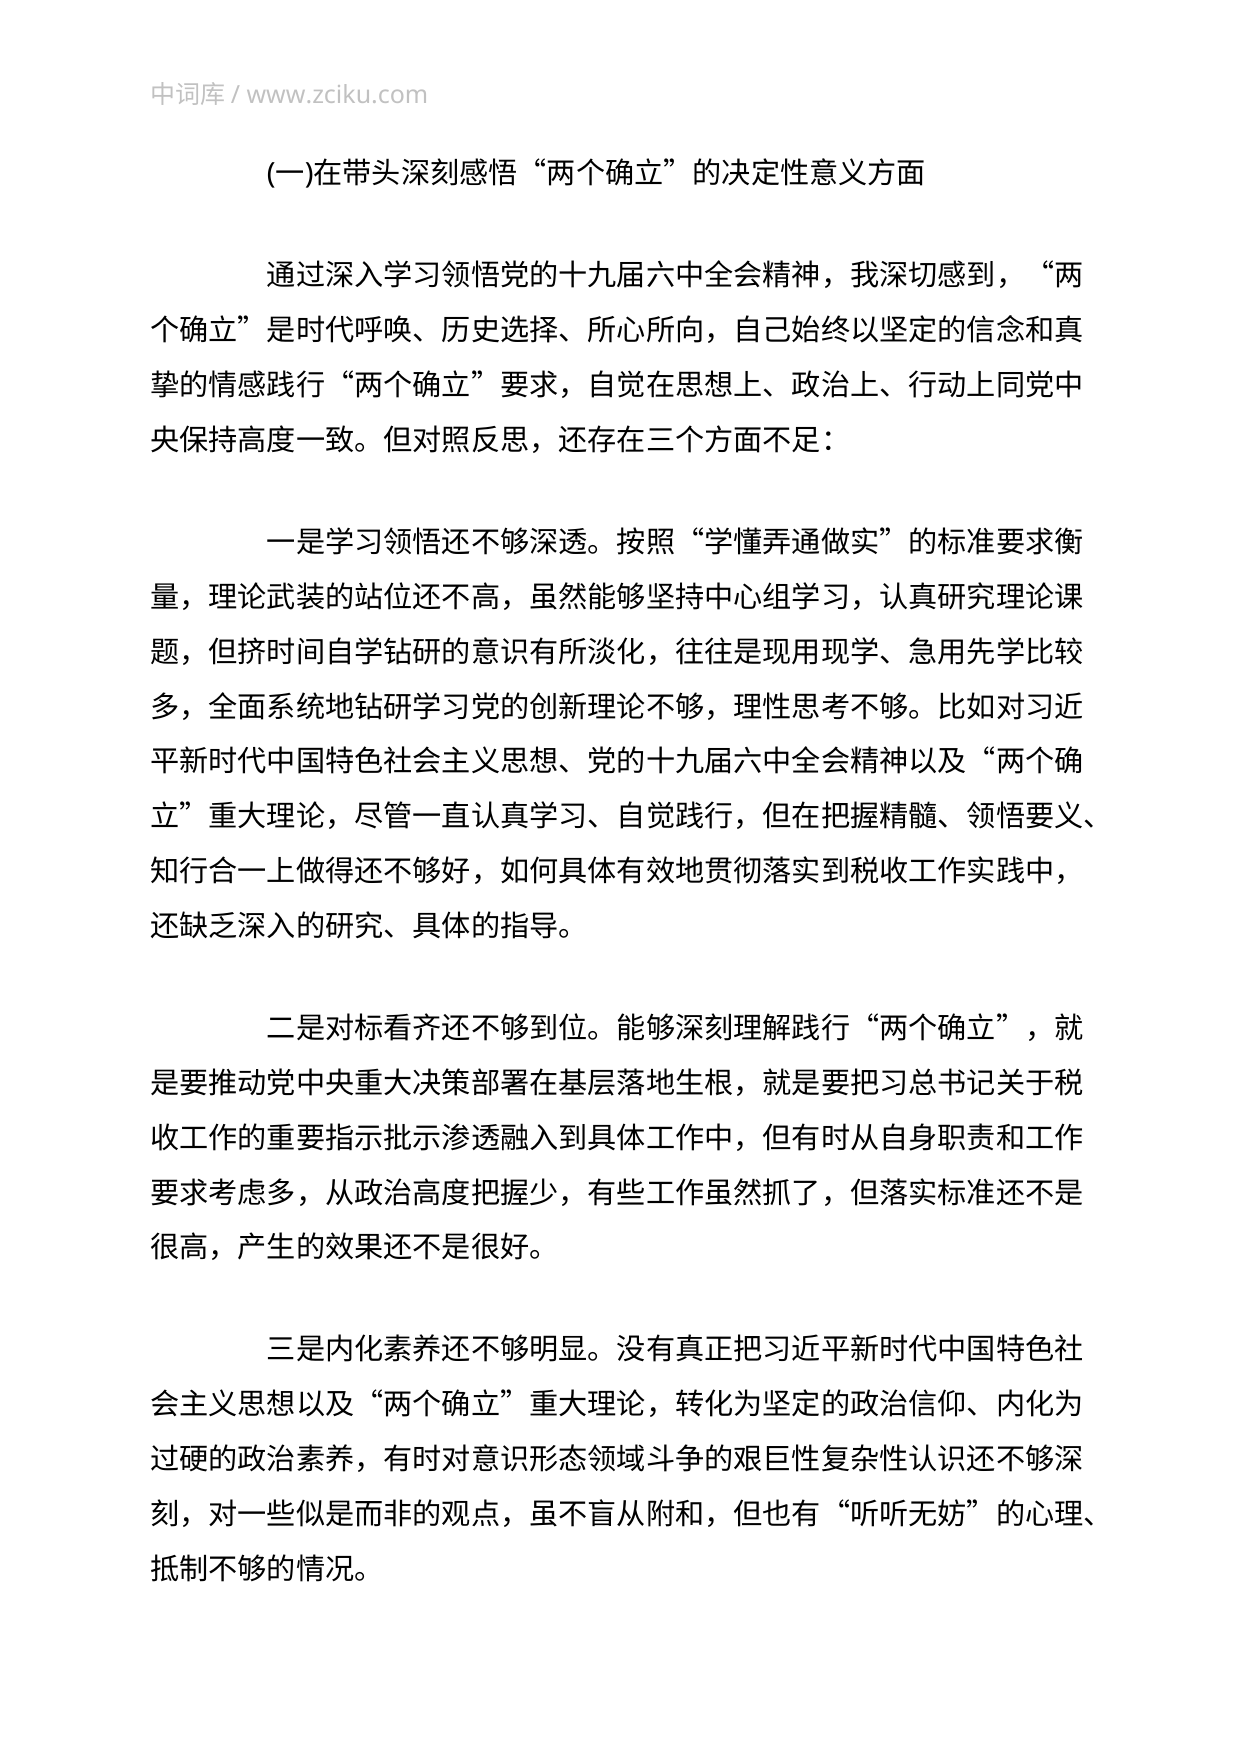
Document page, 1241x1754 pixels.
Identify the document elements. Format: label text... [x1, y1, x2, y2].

text 二是对标看齐还不够到位。能够深刻理解践行“两个确立”，就是要推动党中央重大决策部署在基层落地生根，就是要把习总书记关于税收工作的重要指示批示渗透融入到具体工作中，但有时从自身职责和工作要求考虑多，从政治高度把握少，有些工作虽然抓了，但落实标准还不是很高，产生的效果还不是很好。 [150, 1004, 1090, 1266]
text 三是内化素养还不够明显。没有真正把习近平新时代中国特色社会主义思想以及“两个确立”重大理论，转化为坚定的政治信仰、内化为过硬的政治素养，有时对意识形态领域斗争的艰巨性复杂性认识还不够深刻，对一些似是而非的观点，虽不盲从附和，但也有“听听无妨”的心理、抵制不够的情况。 [150, 1326, 1090, 1588]
text 通过深入学习领悟党的十九届六中全会精神，我深切感到，“两个确立”是时代呼唤、历史选择、所心所向，自己始终以坚定的信念和真挚的情感践行“两个确立”要求，自觉在思想上、政治上、行动上同党中央保持高度一致。但对照反思，还存在三个方面不足： [150, 252, 1090, 459]
text 一是学习领悟还不够深透。按照“学懂弄通做实”的标准要求衡量，理论武装的站位还不高，虽然能够坚持中心组学习，认真研究理论课题，但挤时间自学钻研的意识有所淡化，往往是现用现学、急用先学比较多，全面系统地钻研学习党的创新理论不够，理性思考不够。比如对习近平新时代中国特色社会主义思想、党的十九届六中全会精神以及“两个确立”重大理论，尽管一直认真学习、自觉践行，但在把握精髓、领悟要义、知行合一上做得还不够好，如何具体有效地贯彻落实到税收工作实践中，还缺乏深入的研究、具体的指导。 [150, 518, 1090, 945]
text (一)在带头深刻感悟“两个确立”的决定性意义方面 [150, 150, 1090, 192]
